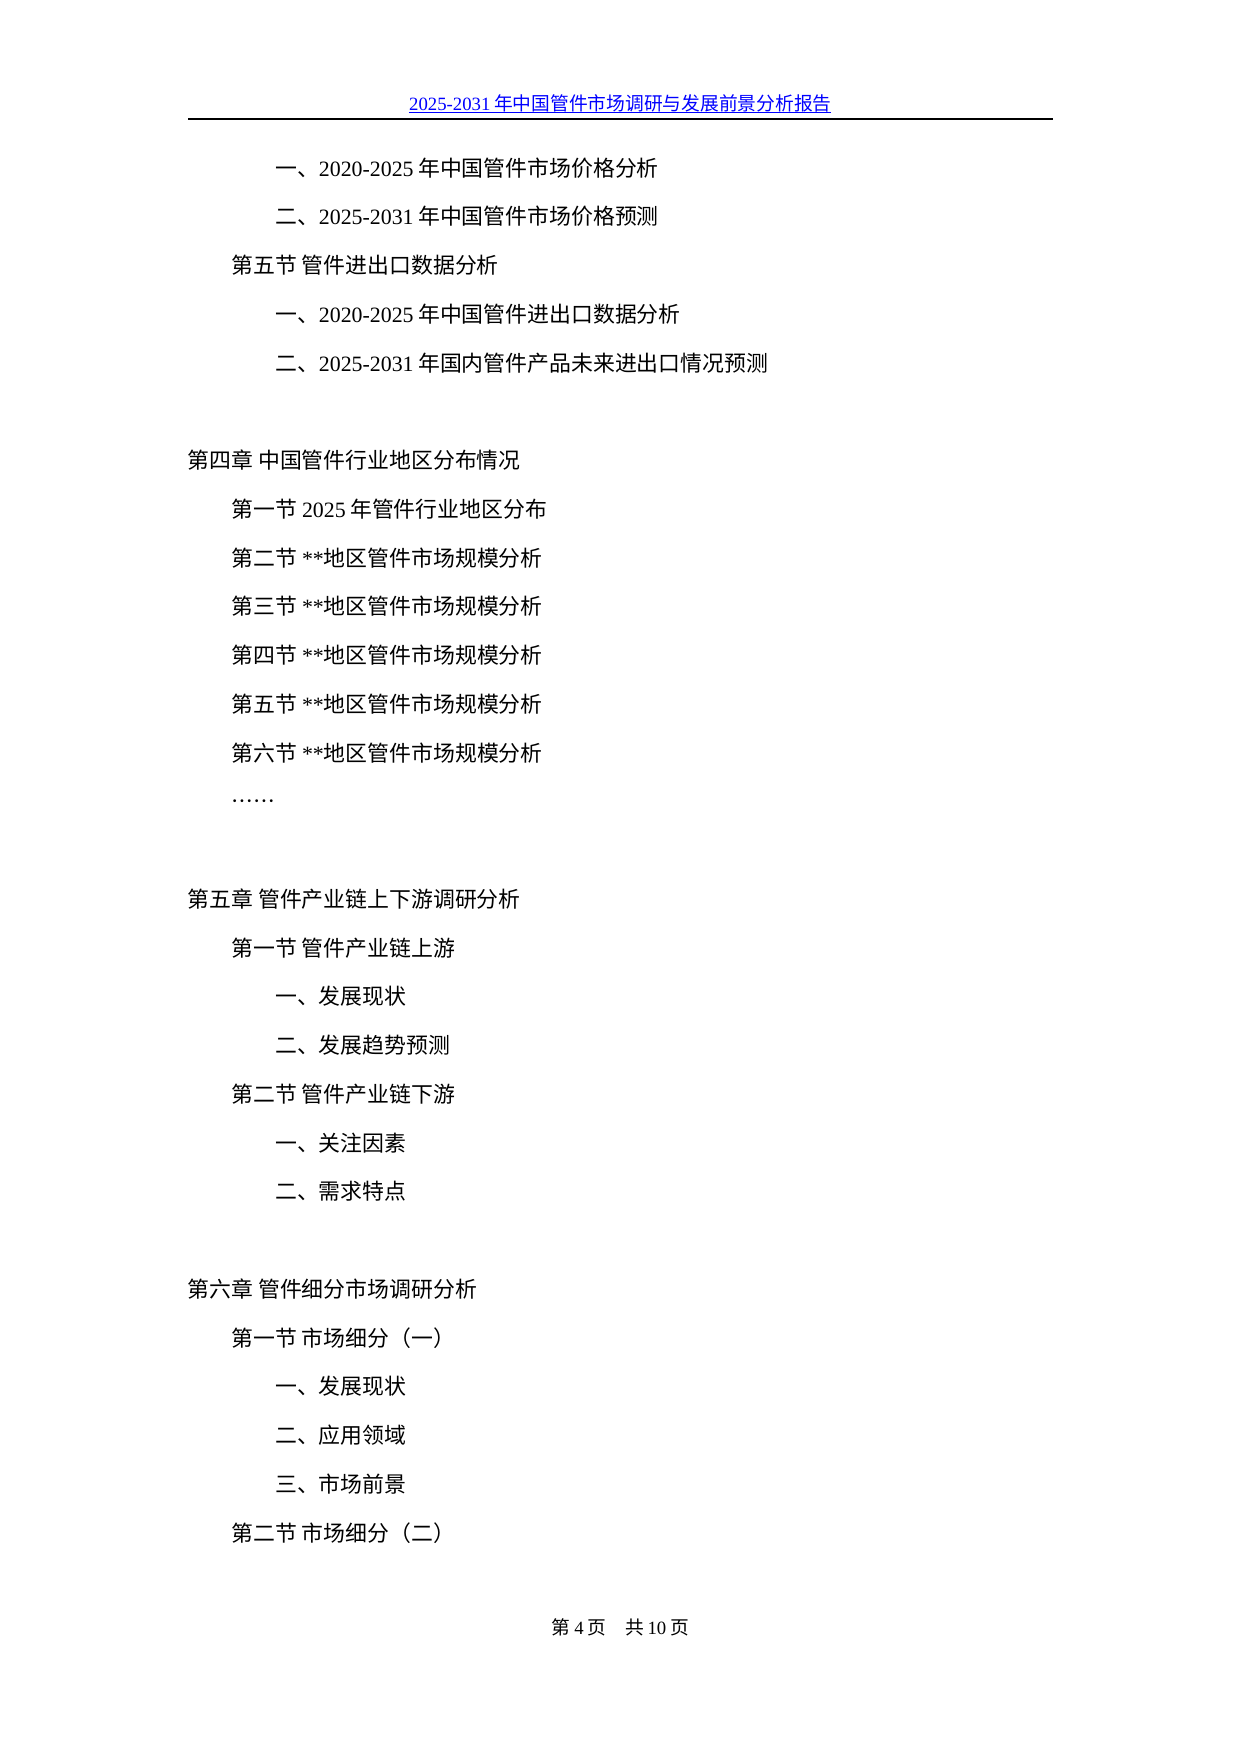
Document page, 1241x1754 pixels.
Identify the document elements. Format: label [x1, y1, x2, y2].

text [187, 150, 1053, 1548]
